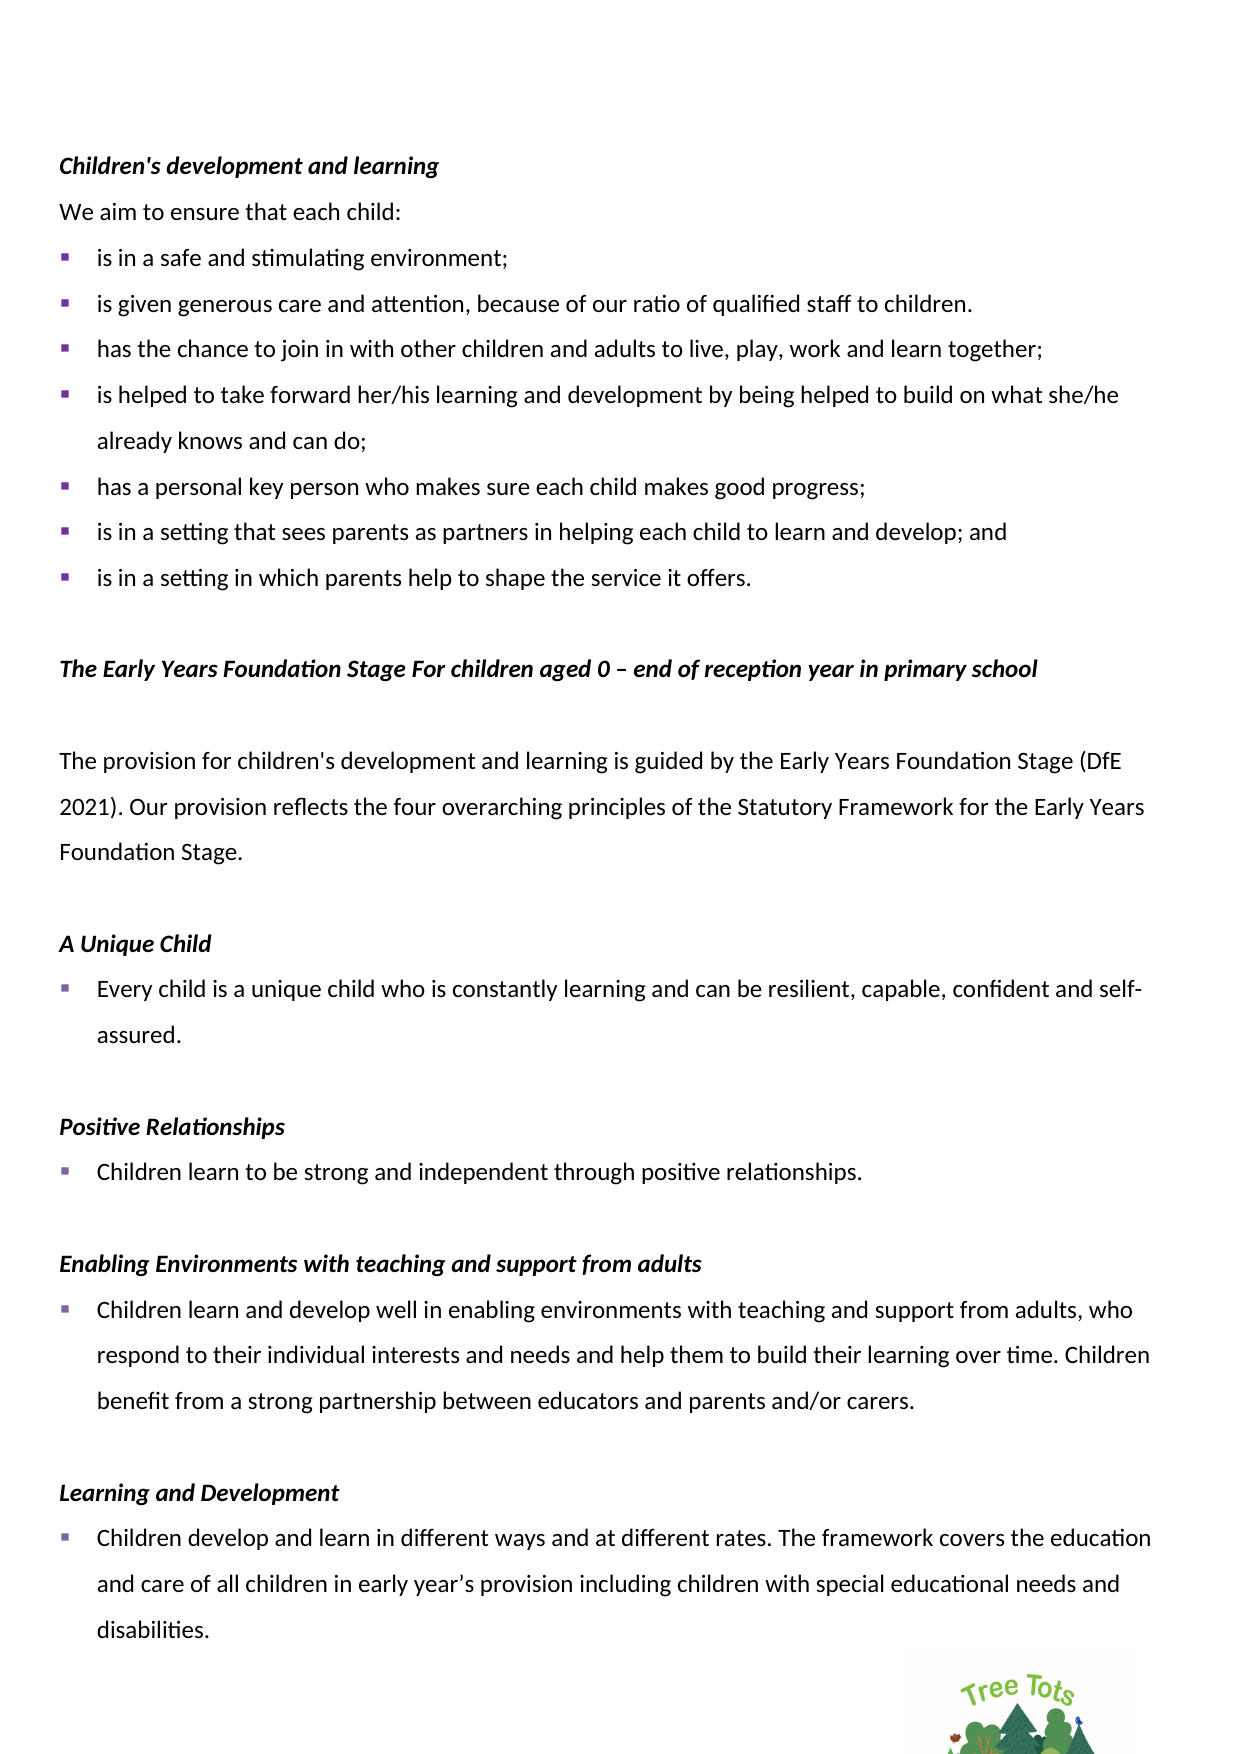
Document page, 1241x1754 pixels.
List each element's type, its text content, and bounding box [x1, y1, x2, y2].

list Every child is a unique child who is constantly learning and can be resilient, capable, confident and self-assured. [59, 974, 1181, 1050]
text Positive Relationships [59, 1111, 1181, 1141]
list Children learn and develop well in enabling environments with teaching and support from adults, who respond to their individual interests and needs and help them to build their learning over time. Children benefit from a strong partnership between educators and parents and/or carers. [59, 1294, 1181, 1416]
list is in a setting in which parents help to shape the service it offers. [59, 562, 1181, 593]
text Children's development and learning [59, 151, 1181, 181]
list has the chance to join in with other children and adults to live, play, work and learn together; [59, 333, 1181, 364]
text Enabling Environments with teaching and support from adults [59, 1248, 1181, 1278]
list Children develop and learn in different ways and at different rates. The framework covers the education and care of all children in early year’s provision including children with special educational needs and disabilities. [59, 1522, 1181, 1644]
list Children learn to be strong and independent through positive relationships. [59, 1157, 1181, 1187]
text The provision for children's development and learning is guided by the Early Years Foundation Stage (DfE 2021). Our provision reflects the four overarching principles of the Statutory Framework for the Early Years Foundation Stage. [59, 745, 1181, 867]
text The Early Years Foundation Stage For children aged 0 – end of reception year in primary school [59, 653, 1181, 684]
text A Unique Child [59, 928, 1181, 958]
picture [903, 1648, 1139, 1754]
text We aim to ensure that each child: [59, 196, 1181, 227]
list is in a safe and stimulating environment; [59, 242, 1181, 272]
list is helped to take forward her/his learning and development by being helped to build on what she/he already knows and can do; [59, 379, 1181, 455]
text Learning and Development [59, 1477, 1181, 1507]
list is in a setting that sees parents as partners in helping each child to learn and develop; and [59, 516, 1181, 547]
list has a personal key person who makes sure each child makes good progress; [59, 471, 1181, 501]
list is given generous care and attention, because of our ratio of qualified staff to children. [59, 288, 1181, 318]
